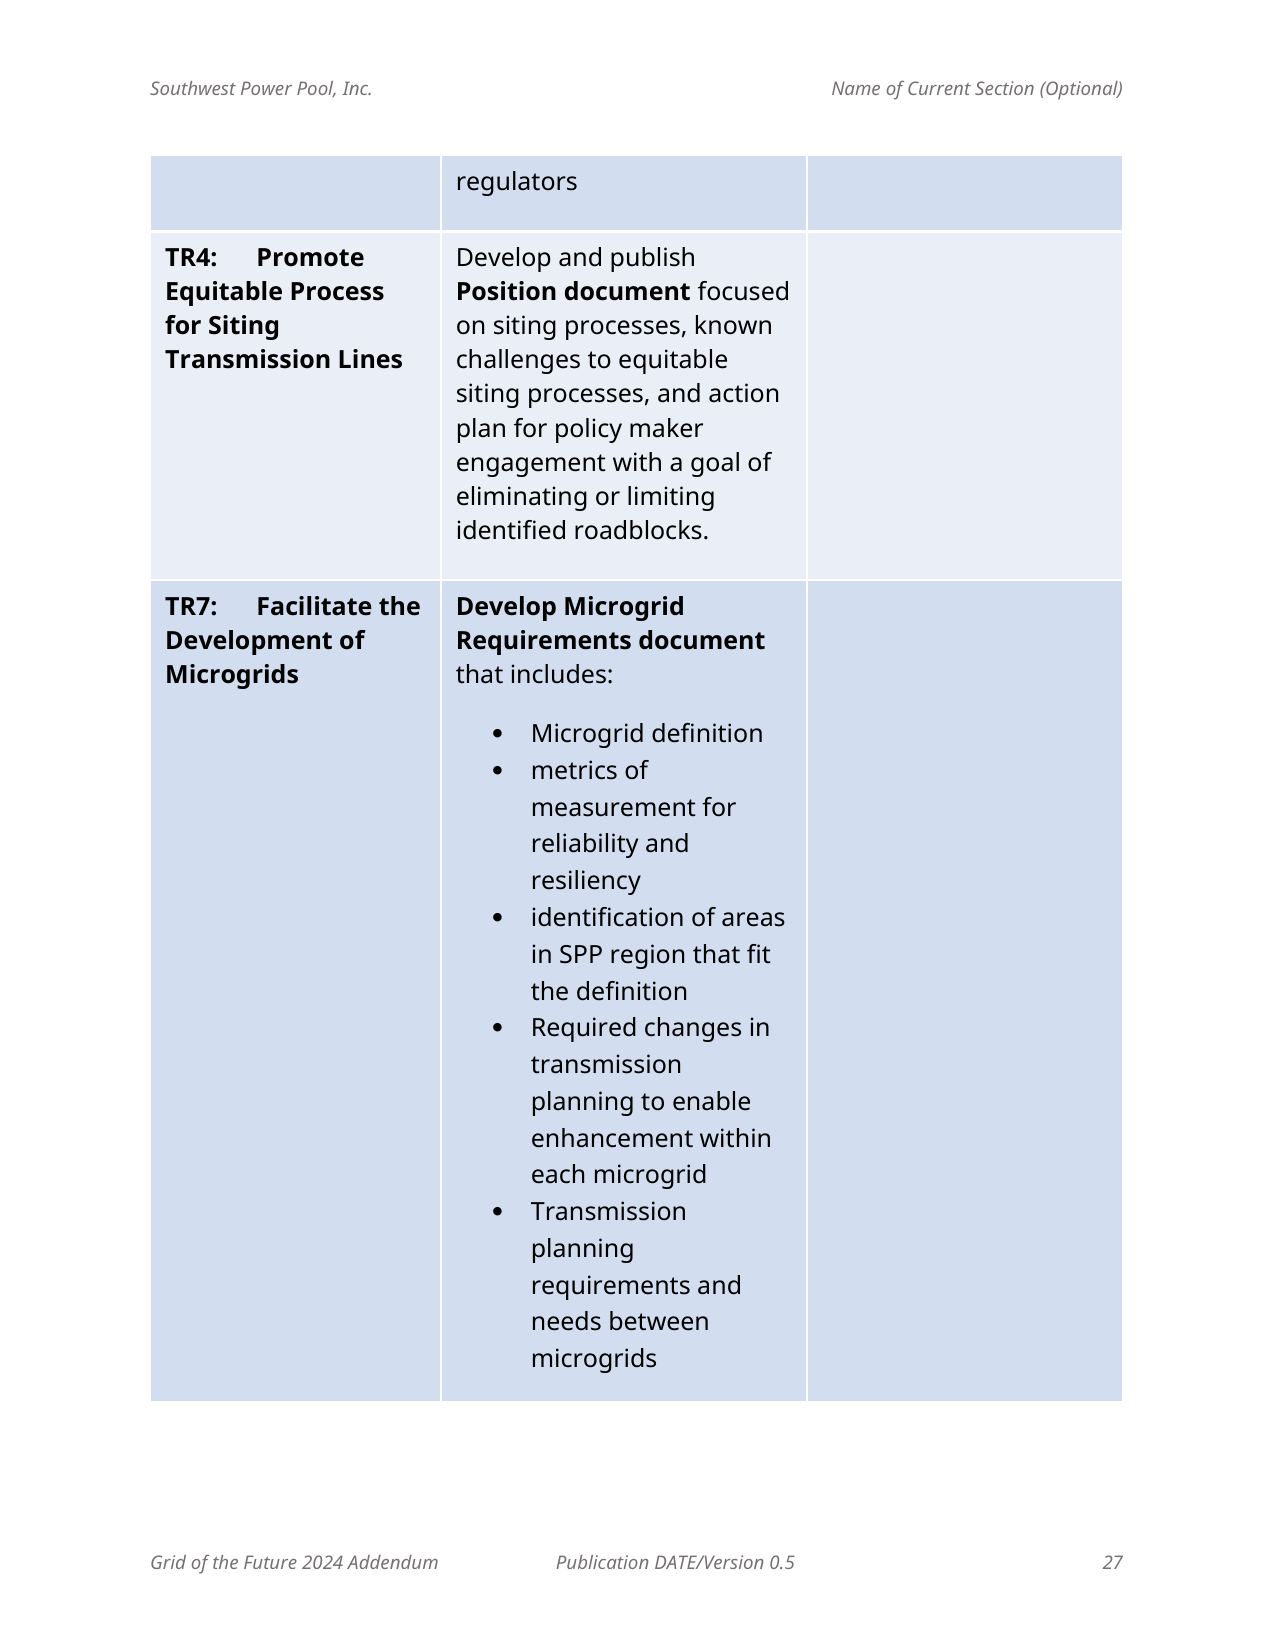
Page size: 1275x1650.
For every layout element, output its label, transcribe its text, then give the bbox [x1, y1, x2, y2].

table_cell TR4: Promote Equitable Process for Siting Transmission Lines [151, 233, 440, 579]
table_cell [808, 156, 1122, 230]
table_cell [151, 156, 440, 230]
table_cell [808, 581, 1122, 1401]
table_cell Develop and publish Position document focused on siting processes, known challenges to equitable siting processes, and action plan for policy maker engagement with a goal of eliminating or limiting identified roadblocks. [442, 233, 806, 579]
table_cell Develop Microgrid Requirements document that includes: Microgrid definition metrics of measurement for reliability and resiliency identification of areas in SPP region that fit the definition Required changes in transmission planning to enable enhancement within each microgrid Transmission planning requirements and needs between microgrids [442, 581, 806, 1401]
table_cell TR7: Facilitate the Development of Microgrids [151, 581, 440, 1401]
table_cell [442, 156, 806, 230]
table_cell [808, 233, 1122, 579]
